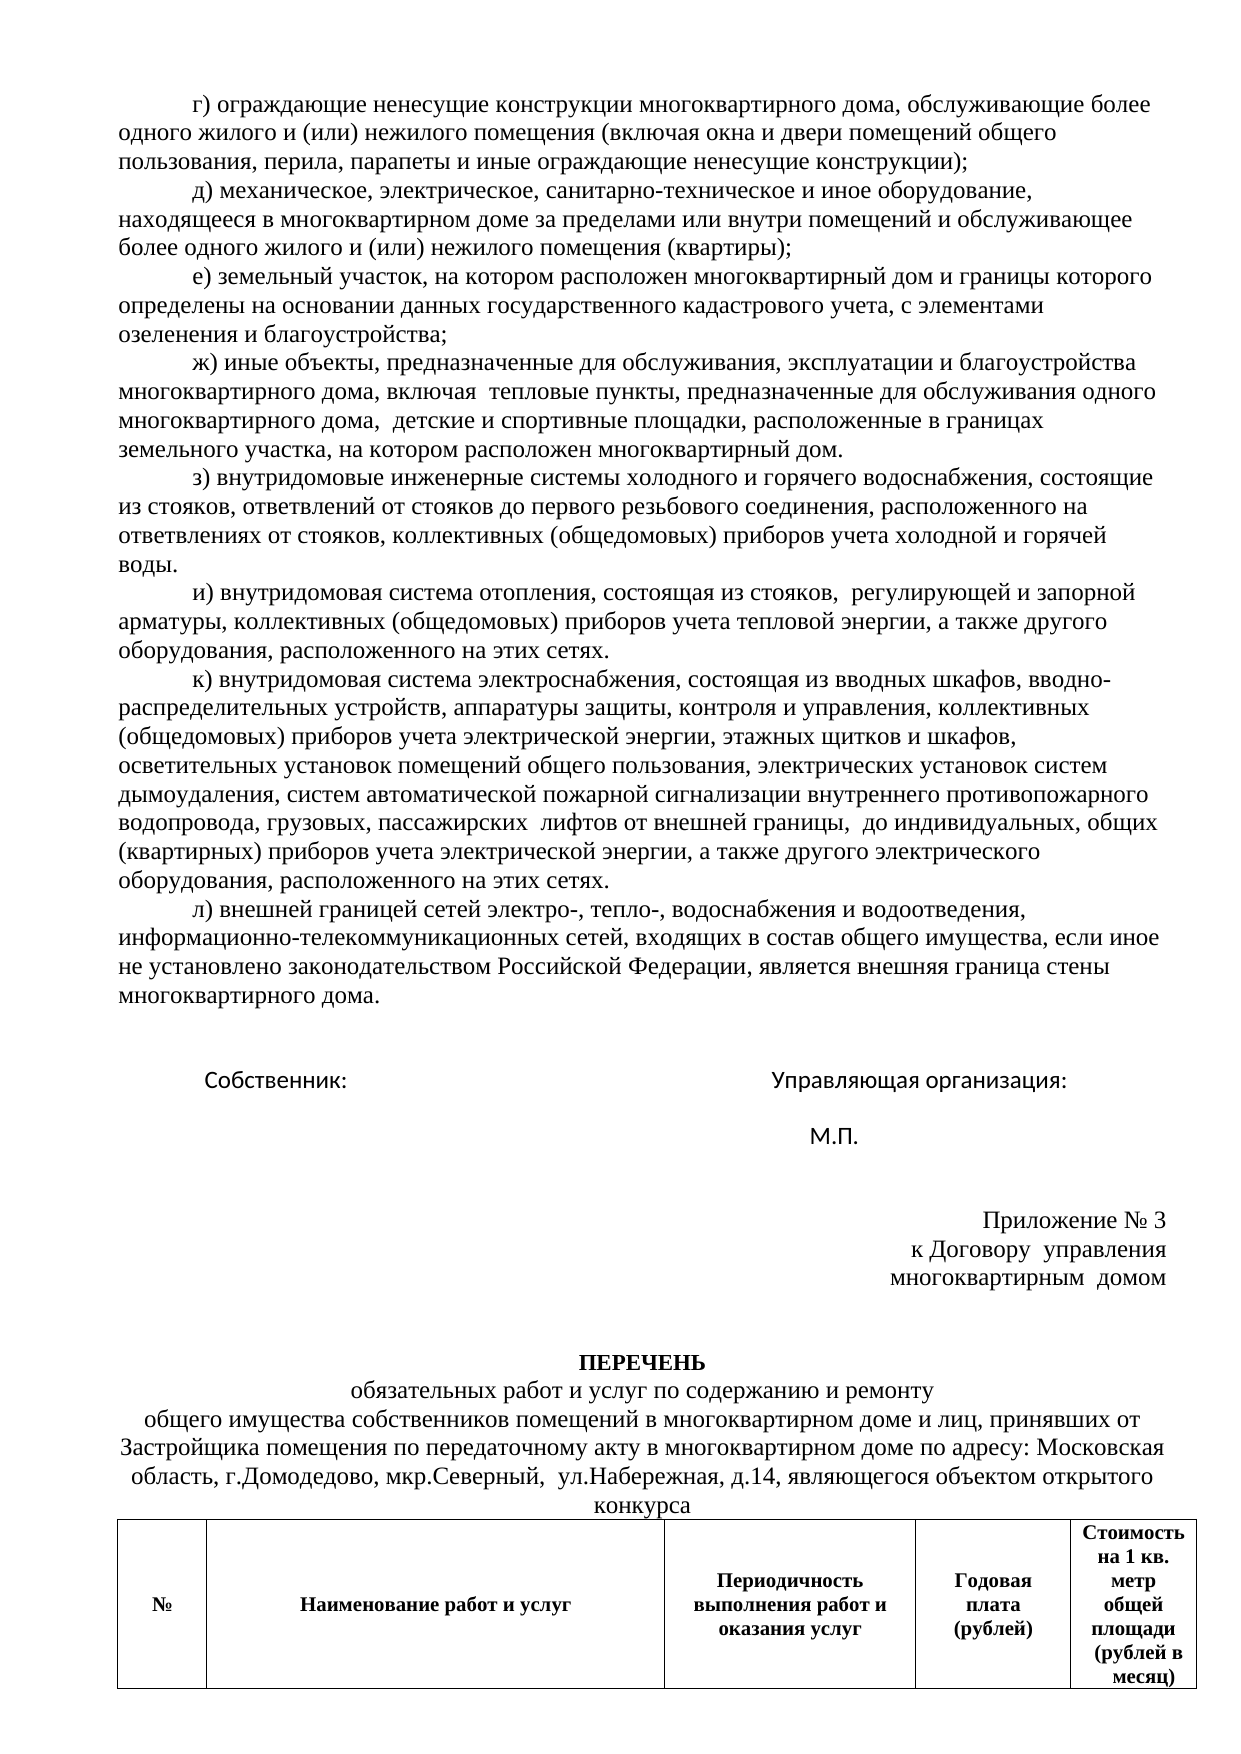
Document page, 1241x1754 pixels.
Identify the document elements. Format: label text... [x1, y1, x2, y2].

text л) внешней границей сетей электро-, тепло-, водоснабжения и водоотведения, информационно-телекоммуникационных сетей, входящих в состав общего имущества, если иное не установлено законодательством Российской Федерации, является внешняя граница стены многоквартирного дома. [118, 894, 1166, 1009]
text к) внутридомовая система электроснабжения, состоящая из вводных шкафов, вводно-распределительных устройств, аппаратуры защиты, контроля и управления, коллективных (общедомовых) приборов учета электрической энергии, этажных щитков и шкафов, осветительных установок помещений общего пользования, электрических установок систем дымоудаления, систем автоматической пожарной сигнализации внутреннего противопожарного водопровода, грузовых, пассажирских лифтов от внешней границы, до индивидуальных, общих (квартирных) приборов учета электрической энергии, а также другого электрического оборудования, расположенного на этих сетях. [118, 664, 1166, 894]
text ПЕРЕЧЕНЬ [118, 1349, 1166, 1375]
text Собственник: Управляющая организация: [118, 1064, 1166, 1095]
text ж) иные объекты, предназначенные для обслуживания, эксплуатации и благоустройства многоквартирного дома, включая тепловые пункты, предназначенные для обслуживания одного многоквартирного дома, детские и спортивные площадки, расположенные в границах земельного участка, на котором расположен многоквартирный дом. [118, 347, 1166, 462]
table_header № [118, 1520, 206, 1688]
table_header Периодичность выполнения работ и оказания услуг [665, 1520, 915, 1688]
text и) внутридомовая система отопления, состоящая из стояков, регулирующей и запорной арматуры, коллективных (общедомовых) приборов учета тепловой энергии, а также другого оборудования, расположенного на этих сетях. [118, 577, 1166, 664]
text е) земельный участок, на котором расположен многоквартирный дом и границы которого определены на основании данных государственного кадастрового учета, с элементами озеленения и благоустройства; [118, 261, 1166, 347]
text М.П. [118, 1120, 1166, 1151]
text з) внутридомовые инженерные системы холодного и горячего водоснабжения, состоящие из стояков, ответвлений от стояков до первого резьбового соединения, расположенного на ответвлениях от стояков, коллективных (общедомовых) приборов учета холодной и горячей воды. [118, 462, 1166, 577]
text Приложение № 3 [118, 1205, 1166, 1234]
table_header Стоимость на 1 кв. метр общей площади (рублей в месяц) [1071, 1520, 1196, 1688]
text г) ограждающие ненесущие конструкции многоквартирного дома, обслуживающие более одного жилого и (или) нежилого помещения (включая окна и двери помещений общего пользования, перила, парапеты и иные ограждающие ненесущие конструкции); [118, 89, 1166, 175]
text д) механическое, электрическое, санитарно-техническое и иное оборудование, находящееся в многоквартирном доме за пределами или внутри помещений и обслуживающее более одного жилого и (или) нежилого помещения (квартиры); [118, 175, 1166, 261]
text обязательных работ и услуг по содержанию и ремонту [118, 1375, 1166, 1404]
text общего имущества собственников помещений в многоквартирном доме и лиц, принявших от Застройщика помещения по передаточному акту в многоквартирном доме по адресу: Московская область, г.Домодедово, мкр.Северный, ул.Набережная, д.14, являющегося объектом открытого конкурса [118, 1404, 1166, 1519]
text многоквартирным домом [118, 1262, 1166, 1291]
table_header Годовая плата (рублей) [916, 1520, 1070, 1688]
text к Договору управления [118, 1234, 1166, 1262]
table_header Наименование работ и услуг [207, 1520, 664, 1688]
